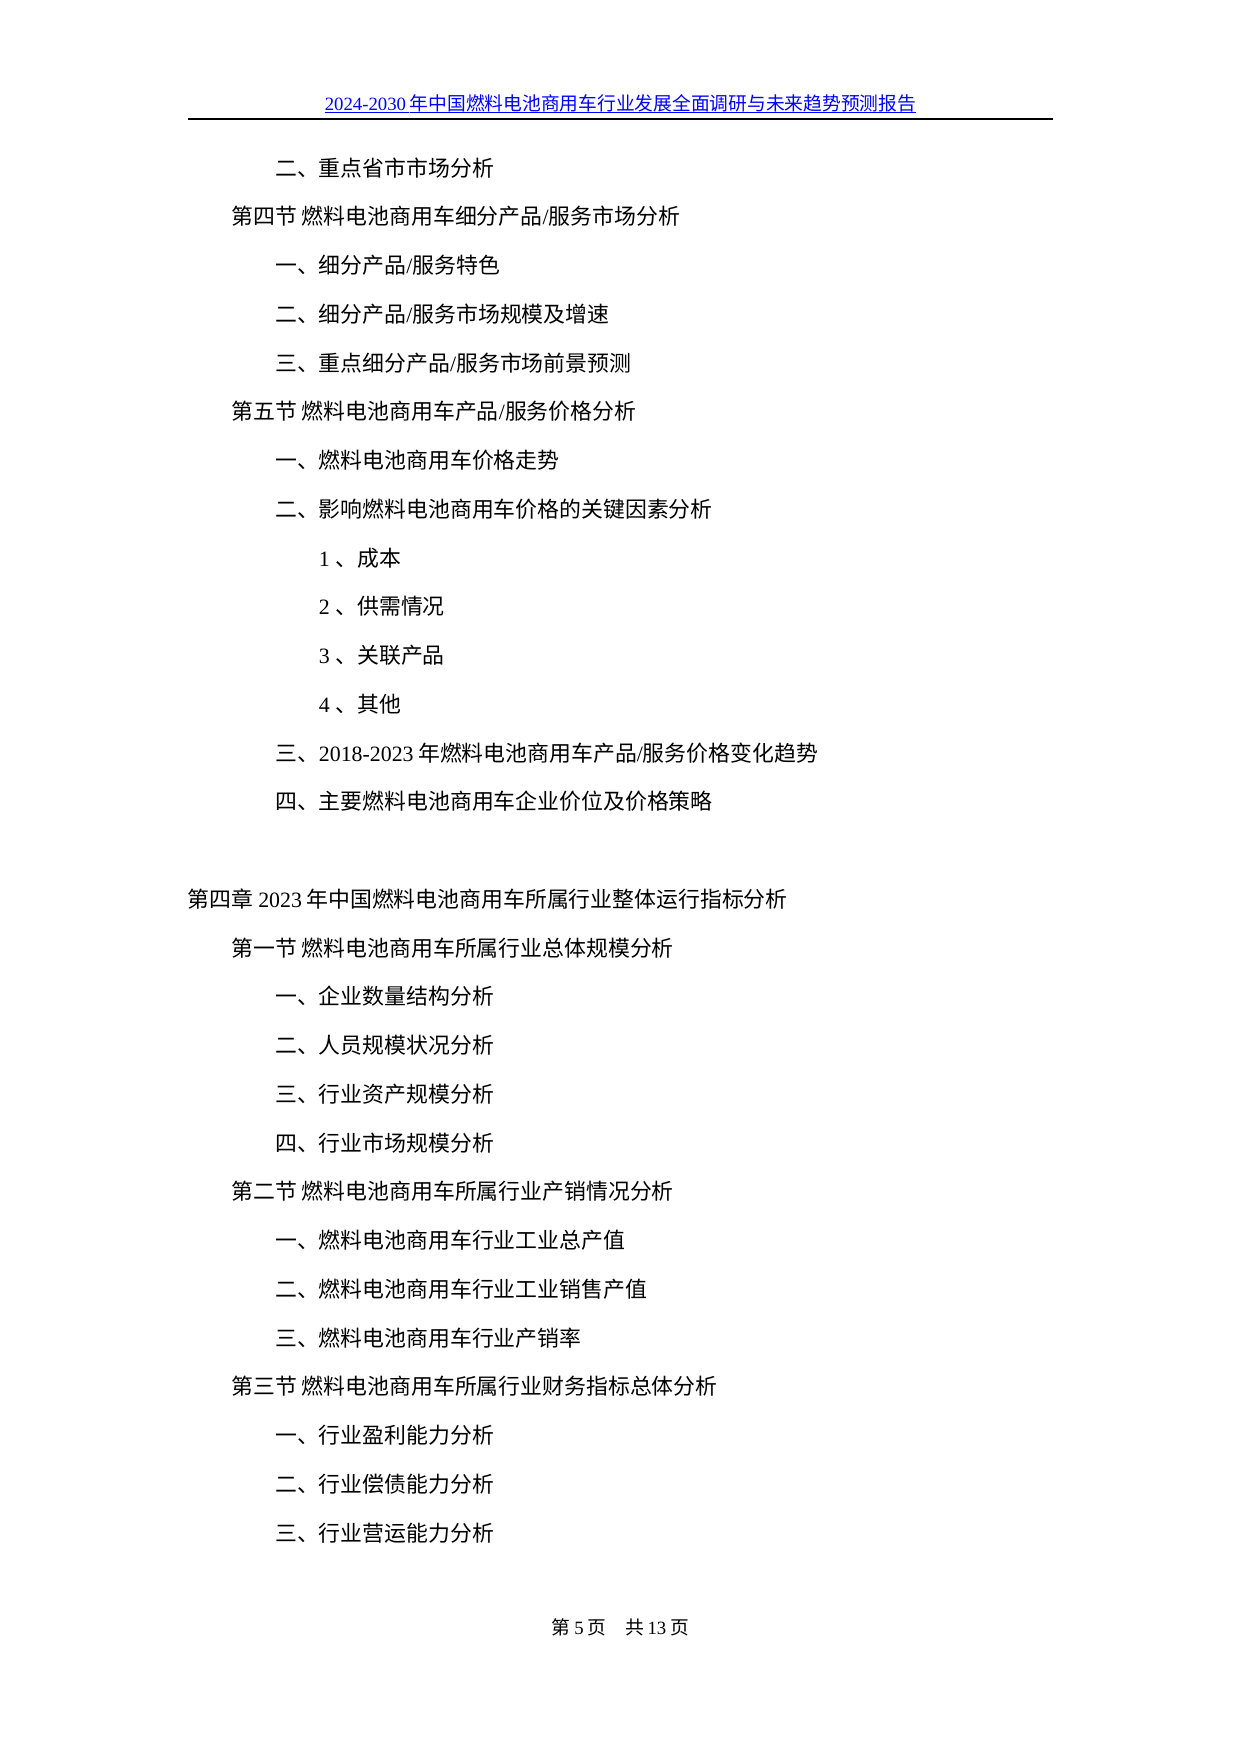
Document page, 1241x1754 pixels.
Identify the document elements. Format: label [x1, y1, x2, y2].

text [187, 150, 1053, 1548]
